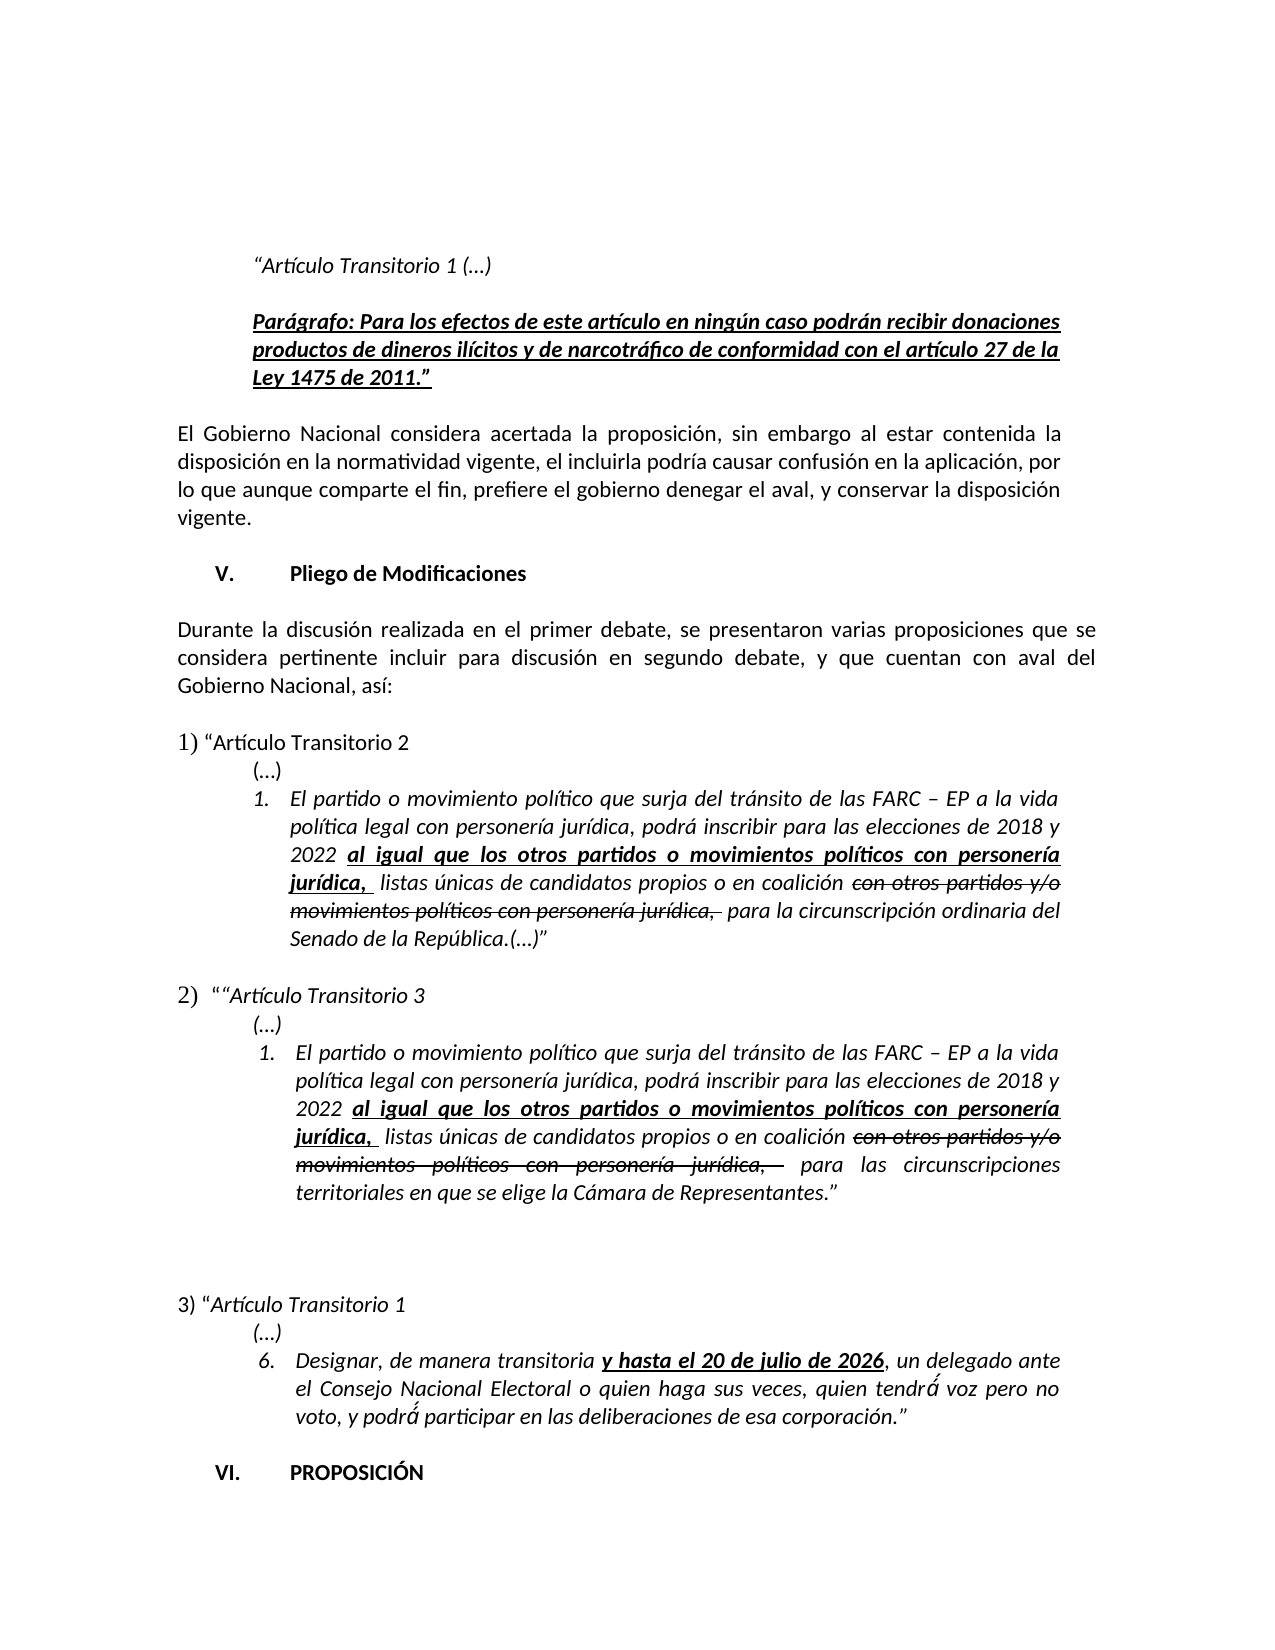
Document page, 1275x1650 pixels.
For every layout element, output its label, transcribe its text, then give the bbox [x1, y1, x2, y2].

text “Artículo Transitorio 1 (…) [252, 251, 1063, 279]
text 1) “Artículo Transitorio 2 [177, 727, 1063, 756]
list PROPOSICIÓN [215, 1458, 1098, 1486]
text 2) ““Artículo Transitorio 3 [177, 981, 1063, 1010]
text Parágrafo: Para los efectos de este artículo en ningún caso podrán recibir donaciones productos de dineros ilícitos y de narcotráfico de conformidad con el artículo 27 de la Ley 1475 de 2011.” [252, 307, 1063, 391]
text El Gobierno Nacional considera acertada la proposición, sin embargo al estar contenida la disposición en la normatividad vigente, el incluirla podría causar confusión en la aplicación, por lo que aunque comparte el fin, prefiere el gobierno denegar el aval, y conservar la disposición vigente. [177, 419, 1063, 531]
text Durante la discusión realizada en el primer debate, se presentaron varias proposiciones que se considera pertinente incluir para discusión en segundo debate, y que cuentan con aval del Gobierno Nacional, así: [177, 615, 1098, 699]
list Designar, de manera transitoria y hasta el 20 de julio de 2026, un delegado ante el Consejo Nacional Electoral o quien haga sus veces, quien tendrá́ voz pero no voto, y podrá́ participar en las deliberaciones de esa corporación.” [258, 1346, 1063, 1430]
text 3) “Artículo Transitorio 1 [177, 1290, 1063, 1318]
list El partido o movimiento político que surja del tránsito de las FARC – EP a la vida política legal con personería jurídica, podrá inscribir para las elecciones de 2018 y 2022 al igual que los otros partidos o movimientos políticos con personería jurídica, listas únicas de candidatos propios o en coalición con otros partidos y/o movimientos políticos con personería jurídica, para la circunscripción ordinaria del Senado de la República.(…)” [252, 784, 1063, 953]
text (…) [252, 1010, 1063, 1038]
text (…) [252, 756, 1063, 784]
list Pliego de Modificaciones [215, 559, 1098, 587]
list El partido o movimiento político que surja del tránsito de las FARC – EP a la vida política legal con personería jurídica, podrá inscribir para las elecciones de 2018 y 2022 al igual que los otros partidos o movimientos políticos con personería jurídica, listas únicas de candidatos propios o en coalición con otros partidos y/o movimientos políticos con personería jurídica, para las circunscripciones territoriales en que se elige la Cámara de Representantes.” [258, 1038, 1063, 1206]
text (…) [252, 1318, 1063, 1346]
